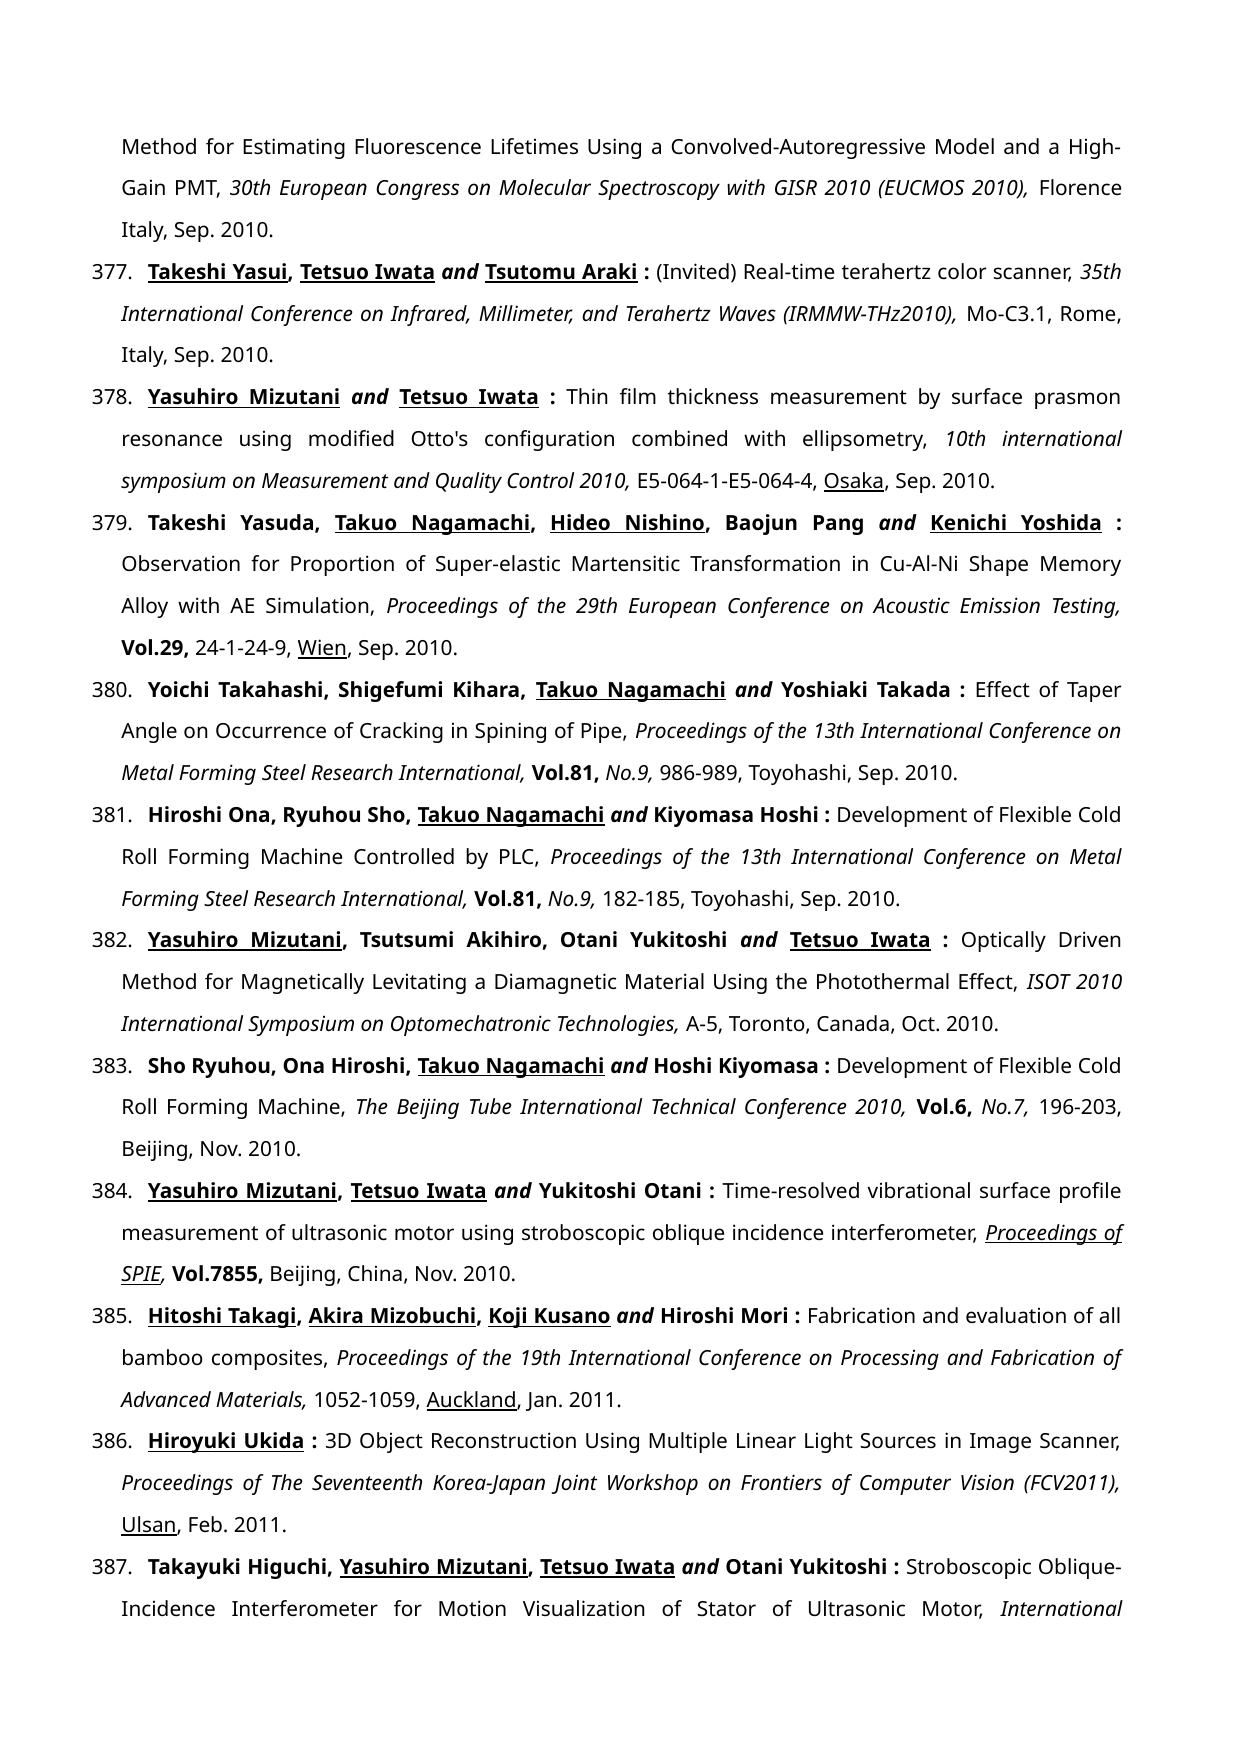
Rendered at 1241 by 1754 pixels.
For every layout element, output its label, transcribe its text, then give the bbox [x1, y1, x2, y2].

list Hiroshi Ona, Ryuhou Sho, Takuo Nagamachi and Kiyomasa Hoshi : Development of Flexible Cold Roll Forming Machine Controlled by PLC, Proceedings of the 13th International Conference on Metal Forming Steel Research International, Vol.81, No.9, 182-185, Toyohashi, Sep. 2010. [92, 793, 1122, 919]
list Hiroyuki Ukida : 3D Object Reconstruction Using Multiple Linear Light Sources in Image Scanner, Proceedings of The Seventeenth Korea-Japan Joint Workshop on Frontiers of Computer Vision (FCV2011), Ulsan, Feb. 2011. [92, 1420, 1122, 1545]
list Takeshi Yasuda, Takuo Nagamachi, Hideo Nishino, Baojun Pang and Kenichi Yoshida : Observation for Proportion of Super-elastic Martensitic Transformation in Cu-Al-Ni Shape Memory Alloy with AE Simulation, Proceedings of the 29th European Conference on Acoustic Emission Testing, Vol.29, 24-1-24-9, Wien, Sep. 2010. [92, 501, 1122, 668]
list Yasuhiro Mizutani, Tetsuo Iwata and Yukitoshi Otani : Time-resolved vibrational surface profile measurement of ultrasonic motor using stroboscopic oblique incidence interferometer, Proceedings of SPIE, Vol.7855, Beijing, China, Nov. 2010. [92, 1169, 1122, 1295]
list Hitoshi Takagi, Akira Mizobuchi, Koji Kusano and Hiroshi Mori : Fabrication and evaluation of all bamboo composites, Proceedings of the 19th International Conference on Processing and Fabrication of Advanced Materials, 1052-1059, Auckland, Jan. 2011. [92, 1295, 1122, 1420]
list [92, 125, 1122, 250]
list Sho Ryuhou, Ona Hiroshi, Takuo Nagamachi and Hoshi Kiyomasa : Development of Flexible Cold Roll Forming Machine, The Beijing Tube International Technical Conference 2010, Vol.6, No.7, 196-203, Beijing, Nov. 2010. [92, 1044, 1122, 1169]
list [92, 1545, 1122, 1629]
list Yoichi Takahashi, Shigefumi Kihara, Takuo Nagamachi and Yoshiaki Takada : Effect of Taper Angle on Occurrence of Cracking in Spining of Pipe, Proceedings of the 13th International Conference on Metal Forming Steel Research International, Vol.81, No.9, 986-989, Toyohashi, Sep. 2010. [92, 668, 1122, 793]
list Takeshi Yasui, Tetsuo Iwata and Tsutomu Araki : (Invited) Real-time terahertz color scanner, 35th International Conference on Infrared, Millimeter, and Terahertz Waves (IRMMW-THz2010), Mo-C3.1, Rome, Italy, Sep. 2010. [92, 250, 1122, 376]
list Yasuhiro Mizutani and Tetsuo Iwata : Thin film thickness measurement by surface prasmon resonance using modified Otto's configuration combined with ellipsometry, 10th international symposium on Measurement and Quality Control 2010, E5-064-1-E5-064-4, Osaka, Sep. 2010. [92, 376, 1122, 501]
list Yasuhiro Mizutani, Tsutsumi Akihiro, Otani Yukitoshi and Tetsuo Iwata : Optically Driven Method for Magnetically Levitating a Diamagnetic Material Using the Photothermal Effect, ISOT 2010 International Symposium on Optomechatronic Technologies, A-5, Toronto, Canada, Oct. 2010. [92, 919, 1122, 1044]
